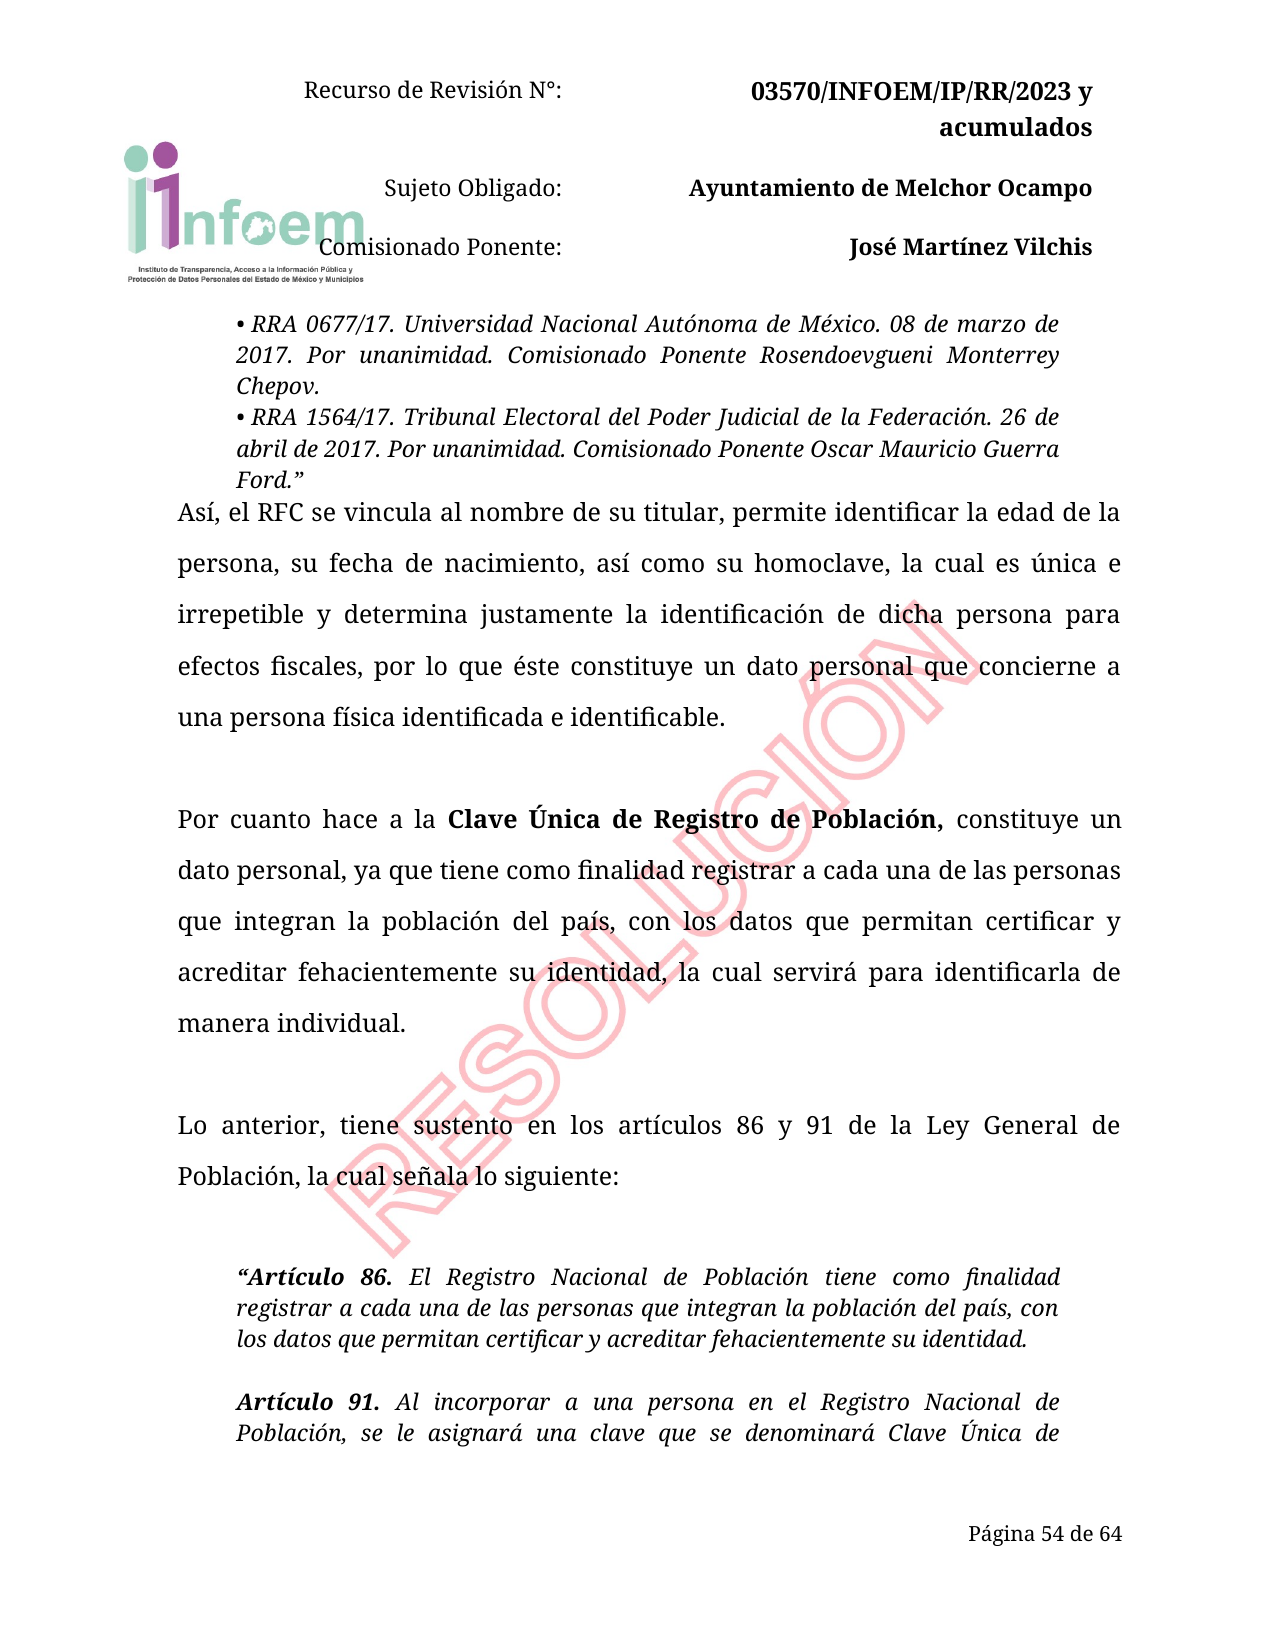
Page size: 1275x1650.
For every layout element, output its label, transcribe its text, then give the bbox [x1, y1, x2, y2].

text • RRA 1564/17. Tribunal Electoral del Poder Judicial de la Federación. 26 de abril de 2017. Por unanimidad. Comisionado Ponente Oscar Mauricio Guerra Ford.” [236, 401, 1063, 495]
text Por cuanto hace a la Clave Única de Registro de Población, constituye un dato personal, ya que tiene como finalidad registrar a cada una de las personas que integran la población del país, con los datos que permitan certificar y acreditar fehacientemente su identidad, la cual servirá para identificarla de manera individual. [177, 801, 1122, 1039]
text • RRA 0677/17. Universidad Nacional Autónoma de México. 08 de marzo de 2017. Por unanimidad. Comisionado Ponente Rosendoevgueni Monterrey Chepov. [236, 307, 1063, 401]
text Lo anterior, tiene sustento en los artículos 86 y 91 de la Ley General de Población, la cual señala lo siguiente: [177, 1107, 1122, 1193]
text “Artículo 86. El Registro Nacional de Población tiene como finalidad registrar a cada una de las personas que integran la población del país, con los datos que permitan certificar y acreditar fehacientemente su identidad. [236, 1261, 1063, 1354]
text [236, 1386, 1063, 1448]
picture [5, 81, 1270, 1650]
text Así, el RFC se vincula al nombre de su titular, permite identificar la edad de la persona, su fecha de nacimiento, así como su homoclave, la cual es única e irrepetible y determina justamente la identificación de dicha persona para efectos fiscales, por lo que éste constituye un dato personal que concierne a una persona física identificada e identificable. [177, 495, 1122, 733]
